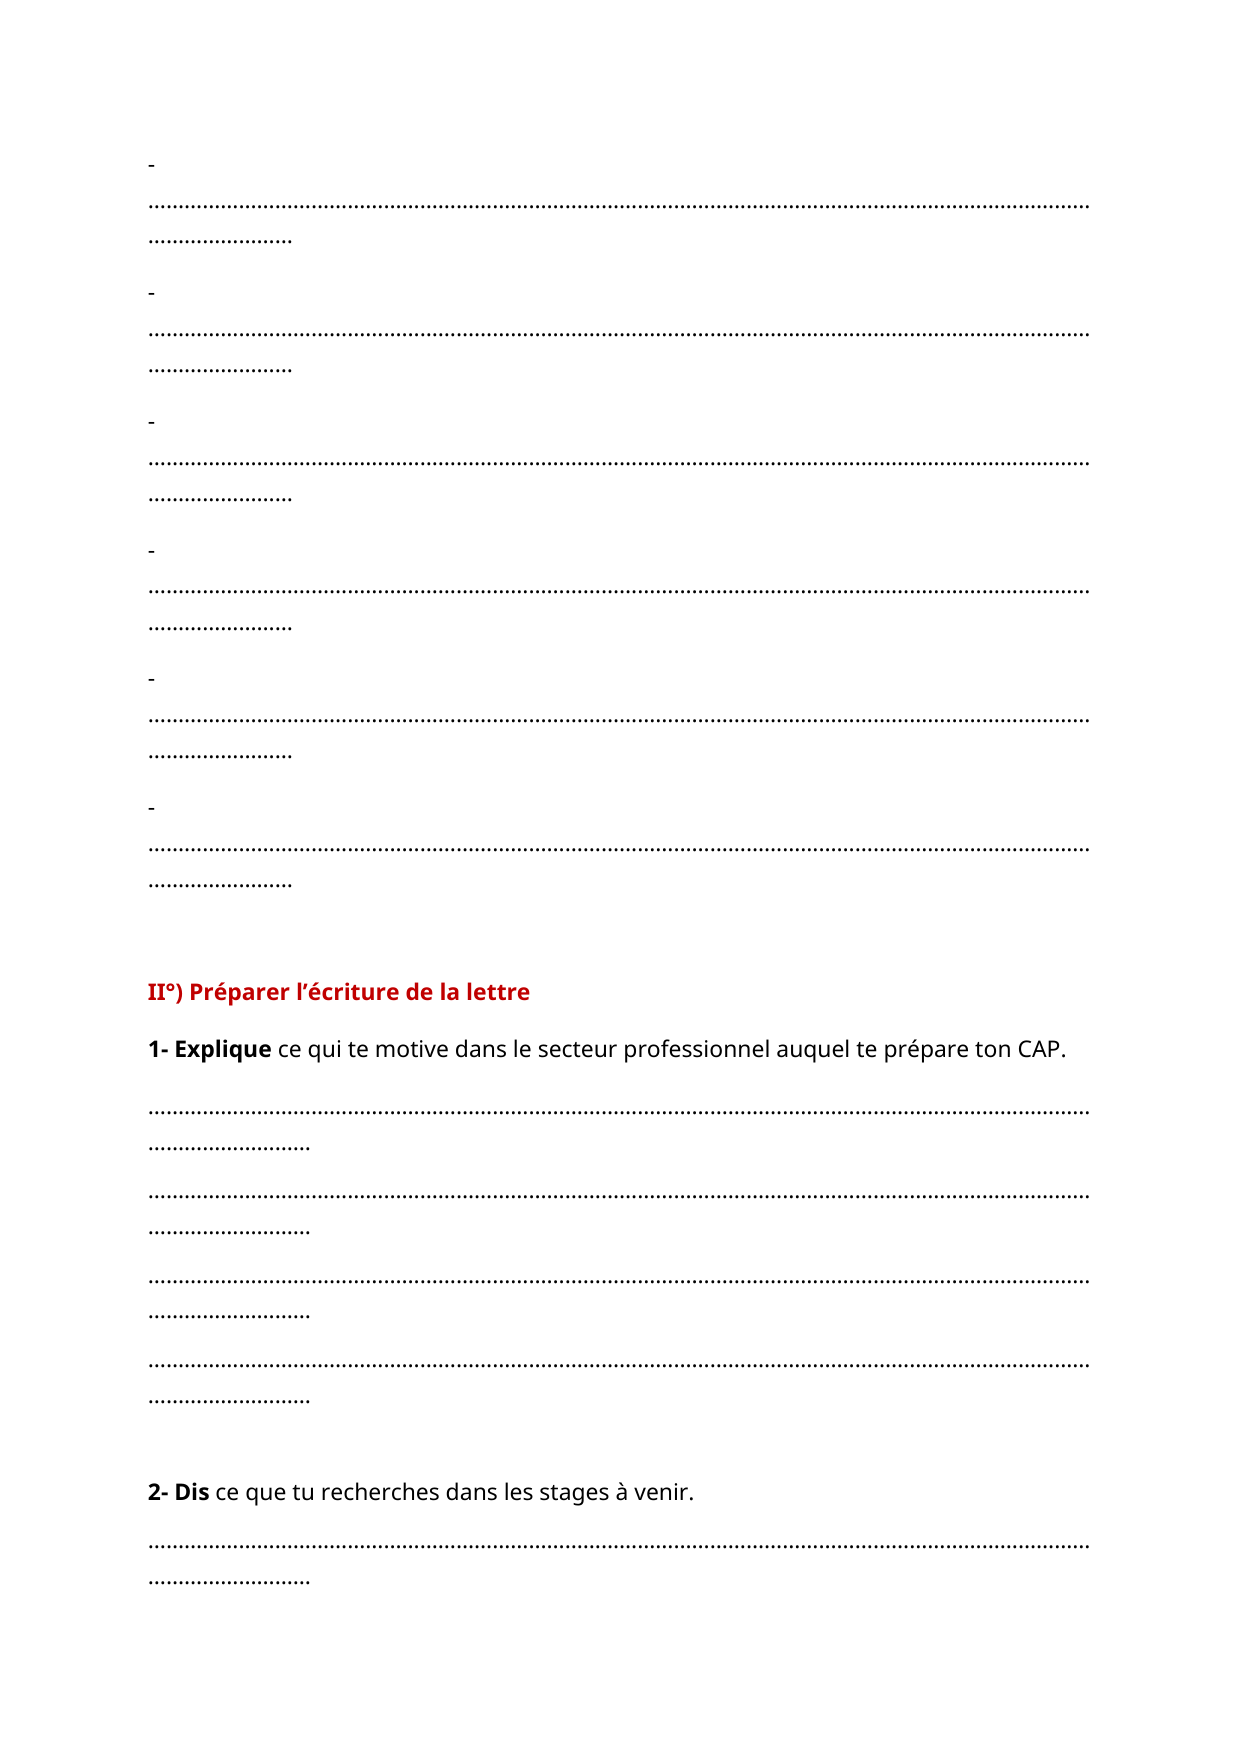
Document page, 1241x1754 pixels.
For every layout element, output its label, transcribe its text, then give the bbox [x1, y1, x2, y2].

text ………………………………………………………………………………………………………………………………………………………………… [148, 1258, 1093, 1326]
text 1- Explique ce qui te motive dans le secteur professionnel auquel te prépare ton CAP. [148, 1033, 1093, 1064]
text - ……………………………………………………………………………………………………………………………………………………………… [148, 533, 1093, 637]
text 2- Dis ce que tu recherches dans les stages à venir. [148, 1476, 1093, 1507]
text II°) Préparer l’écriture de la lettre [148, 976, 1093, 1007]
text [148, 1343, 1093, 1410]
text - ……………………………………………………………………………………………………………………………………………………………… [148, 148, 1093, 251]
text - ……………………………………………………………………………………………………………………………………………………………… [148, 791, 1093, 894]
text ………………………………………………………………………………………………………………………………………………………………… [148, 1090, 1093, 1157]
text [148, 1524, 1093, 1591]
text - ……………………………………………………………………………………………………………………………………………………………… [148, 276, 1093, 379]
text - ……………………………………………………………………………………………………………………………………………………………… [148, 662, 1093, 765]
text - ……………………………………………………………………………………………………………………………………………………………… [148, 405, 1093, 508]
text ………………………………………………………………………………………………………………………………………………………………… [148, 1174, 1093, 1241]
